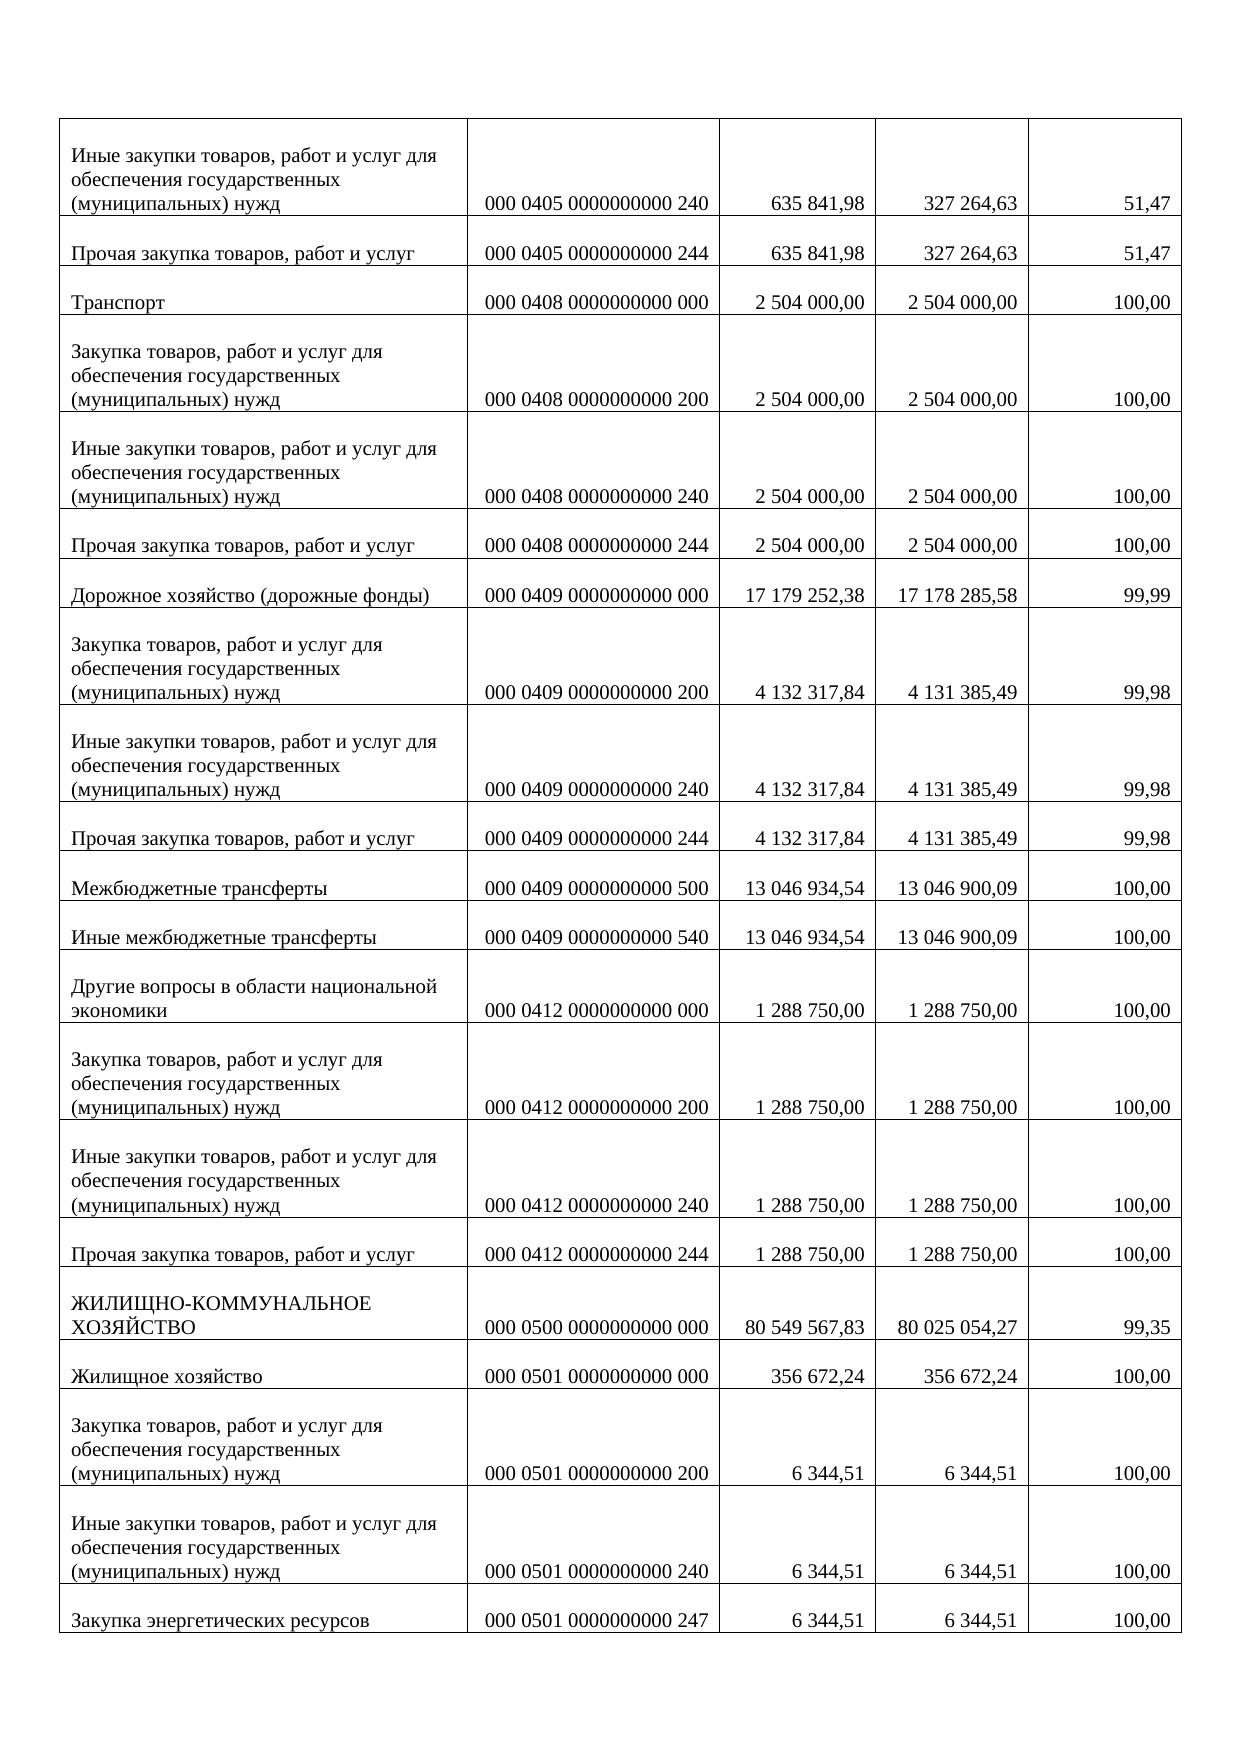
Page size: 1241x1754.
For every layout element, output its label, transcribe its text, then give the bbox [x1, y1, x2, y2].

table_cell 13 046 900,09 [876, 851, 1028, 899]
table_cell Прочая закупка товаров, работ и услуг [60, 1218, 467, 1266]
table_cell 356 672,24 [720, 1340, 875, 1388]
table_cell 000 0501 0000000000 240 [468, 1486, 719, 1583]
table_cell 1 288 750,00 [876, 950, 1028, 1022]
table_cell 13 046 934,54 [720, 851, 875, 899]
table_cell 000 0412 0000000000 240 [468, 1120, 719, 1217]
table_cell Прочая закупка товаров, работ и услуг [60, 509, 467, 557]
table_cell 000 0408 0000000000 244 [468, 509, 719, 557]
table_cell Другие вопросы в области национальной экономики [60, 950, 467, 1022]
table_cell 2 504 000,00 [876, 266, 1028, 314]
table_cell 327 264,63 [876, 216, 1028, 264]
table_cell 4 132 317,84 [720, 705, 875, 801]
table_cell 2 504 000,00 [720, 266, 875, 314]
table_cell 99,98 [1029, 802, 1181, 850]
table_cell 000 0408 0000000000 240 [468, 412, 719, 508]
table_cell 100,00 [1029, 1120, 1181, 1217]
table_cell ЖИЛИЩНО-КОММУНАЛЬНОЕ ХОЗЯЙСТВО [60, 1267, 467, 1339]
table_cell 000 0408 0000000000 000 [468, 266, 719, 314]
table_cell 99,35 [1029, 1267, 1181, 1339]
table_cell 100,00 [1029, 901, 1181, 949]
table_cell 51,47 [1029, 119, 1181, 215]
table_cell 2 504 000,00 [876, 412, 1028, 508]
table_cell 1 288 750,00 [876, 1023, 1028, 1119]
table_cell 000 0409 0000000000 200 [468, 608, 719, 704]
table_cell 000 0412 0000000000 200 [468, 1023, 719, 1119]
table_cell 000 0501 0000000000 000 [468, 1340, 719, 1388]
table_cell 000 0409 0000000000 000 [468, 559, 719, 607]
table_cell 000 0412 0000000000 244 [468, 1218, 719, 1266]
table_cell 100,00 [1029, 266, 1181, 314]
table_cell 100,00 [1029, 1218, 1181, 1266]
table_cell 000 0500 0000000000 000 [468, 1267, 719, 1339]
table_cell 2 504 000,00 [876, 509, 1028, 557]
table_cell 000 0412 0000000000 000 [468, 950, 719, 1022]
table_cell 99,98 [1029, 608, 1181, 704]
table_cell 6 344,51 [720, 1584, 875, 1632]
table_cell 6 344,51 [720, 1389, 875, 1485]
table_cell 100,00 [1029, 1486, 1181, 1583]
table_cell 000 0405 0000000000 240 [468, 119, 719, 215]
table_cell 1 288 750,00 [720, 1120, 875, 1217]
table_cell Закупка энергетических ресурсов [60, 1584, 467, 1632]
table_cell 000 0409 0000000000 240 [468, 705, 719, 801]
table_cell 000 0501 0000000000 200 [468, 1389, 719, 1485]
table_cell 2 504 000,00 [720, 315, 875, 411]
table_cell 000 0405 0000000000 244 [468, 216, 719, 264]
table_cell 13 046 900,09 [876, 901, 1028, 949]
table_cell 100,00 [1029, 1389, 1181, 1485]
table_cell 100,00 [1029, 509, 1181, 557]
table_cell 4 131 385,49 [876, 802, 1028, 850]
table_cell 2 504 000,00 [720, 509, 875, 557]
table_cell Иные межбюджетные трансферты [60, 901, 467, 949]
table_cell Иные закупки товаров, работ и услуг для обеспечения государственных (муниципальных) нужд [60, 1120, 467, 1217]
table_cell 000 0409 0000000000 540 [468, 901, 719, 949]
table_cell 17 179 252,38 [720, 559, 875, 607]
table_cell Иные закупки товаров, работ и услуг для обеспечения государственных (муниципальных) нужд [60, 412, 467, 508]
table_cell 80 025 054,27 [876, 1267, 1028, 1339]
table_cell 6 344,51 [876, 1389, 1028, 1485]
table_cell Иные закупки товаров, работ и услуг для обеспечения государственных (муниципальных) нужд [60, 119, 467, 215]
table_cell Прочая закупка товаров, работ и услуг [60, 802, 467, 850]
table_cell 1 288 750,00 [876, 1120, 1028, 1217]
table_cell 100,00 [1029, 1340, 1181, 1388]
table_cell Транспорт [60, 266, 467, 314]
table_cell 327 264,63 [876, 119, 1028, 215]
table_cell Закупка товаров, работ и услуг для обеспечения государственных (муниципальных) нужд [60, 608, 467, 704]
table_cell 99,99 [1029, 559, 1181, 607]
table_cell Закупка товаров, работ и услуг для обеспечения государственных (муниципальных) нужд [60, 315, 467, 411]
table_cell 000 0501 0000000000 247 [468, 1584, 719, 1632]
table_cell 99,98 [1029, 705, 1181, 801]
table_cell Жилищное хозяйство [60, 1340, 467, 1388]
table_cell 51,47 [1029, 216, 1181, 264]
table_cell 6 344,51 [876, 1584, 1028, 1632]
table_cell 6 344,51 [876, 1486, 1028, 1583]
table_cell 17 178 285,58 [876, 559, 1028, 607]
table_cell 100,00 [1029, 412, 1181, 508]
table_cell Дорожное хозяйство (дорожные фонды) [60, 559, 467, 607]
table_cell Прочая закупка товаров, работ и услуг [60, 216, 467, 264]
table_cell 100,00 [1029, 315, 1181, 411]
table_cell 100,00 [1029, 851, 1181, 899]
table_cell 100,00 [1029, 1584, 1181, 1632]
table_cell Иные закупки товаров, работ и услуг для обеспечения государственных (муниципальных) нужд [60, 1486, 467, 1583]
table_cell 4 131 385,49 [876, 608, 1028, 704]
table_cell 100,00 [1029, 1023, 1181, 1119]
table_cell 356 672,24 [876, 1340, 1028, 1388]
table_cell Закупка товаров, работ и услуг для обеспечения государственных (муниципальных) нужд [60, 1023, 467, 1119]
table_cell 000 0409 0000000000 244 [468, 802, 719, 850]
table_cell 1 288 750,00 [720, 1218, 875, 1266]
table_cell 4 131 385,49 [876, 705, 1028, 801]
table_cell 000 0408 0000000000 200 [468, 315, 719, 411]
table_cell 2 504 000,00 [876, 315, 1028, 411]
table_cell 1 288 750,00 [720, 1023, 875, 1119]
table_cell 13 046 934,54 [720, 901, 875, 949]
table_cell 100,00 [1029, 950, 1181, 1022]
table_cell 6 344,51 [720, 1486, 875, 1583]
table_cell 4 132 317,84 [720, 608, 875, 704]
table_cell 000 0409 0000000000 500 [468, 851, 719, 899]
table_cell 1 288 750,00 [876, 1218, 1028, 1266]
table_cell Иные закупки товаров, работ и услуг для обеспечения государственных (муниципальных) нужд [60, 705, 467, 801]
table_cell 1 288 750,00 [720, 950, 875, 1022]
table_cell 4 132 317,84 [720, 802, 875, 850]
table_cell 2 504 000,00 [720, 412, 875, 508]
table_cell 635 841,98 [720, 216, 875, 264]
table_cell Закупка товаров, работ и услуг для обеспечения государственных (муниципальных) нужд [60, 1389, 467, 1485]
table_cell 635 841,98 [720, 119, 875, 215]
table_cell Межбюджетные трансферты [60, 851, 467, 899]
table_cell 80 549 567,83 [720, 1267, 875, 1339]
